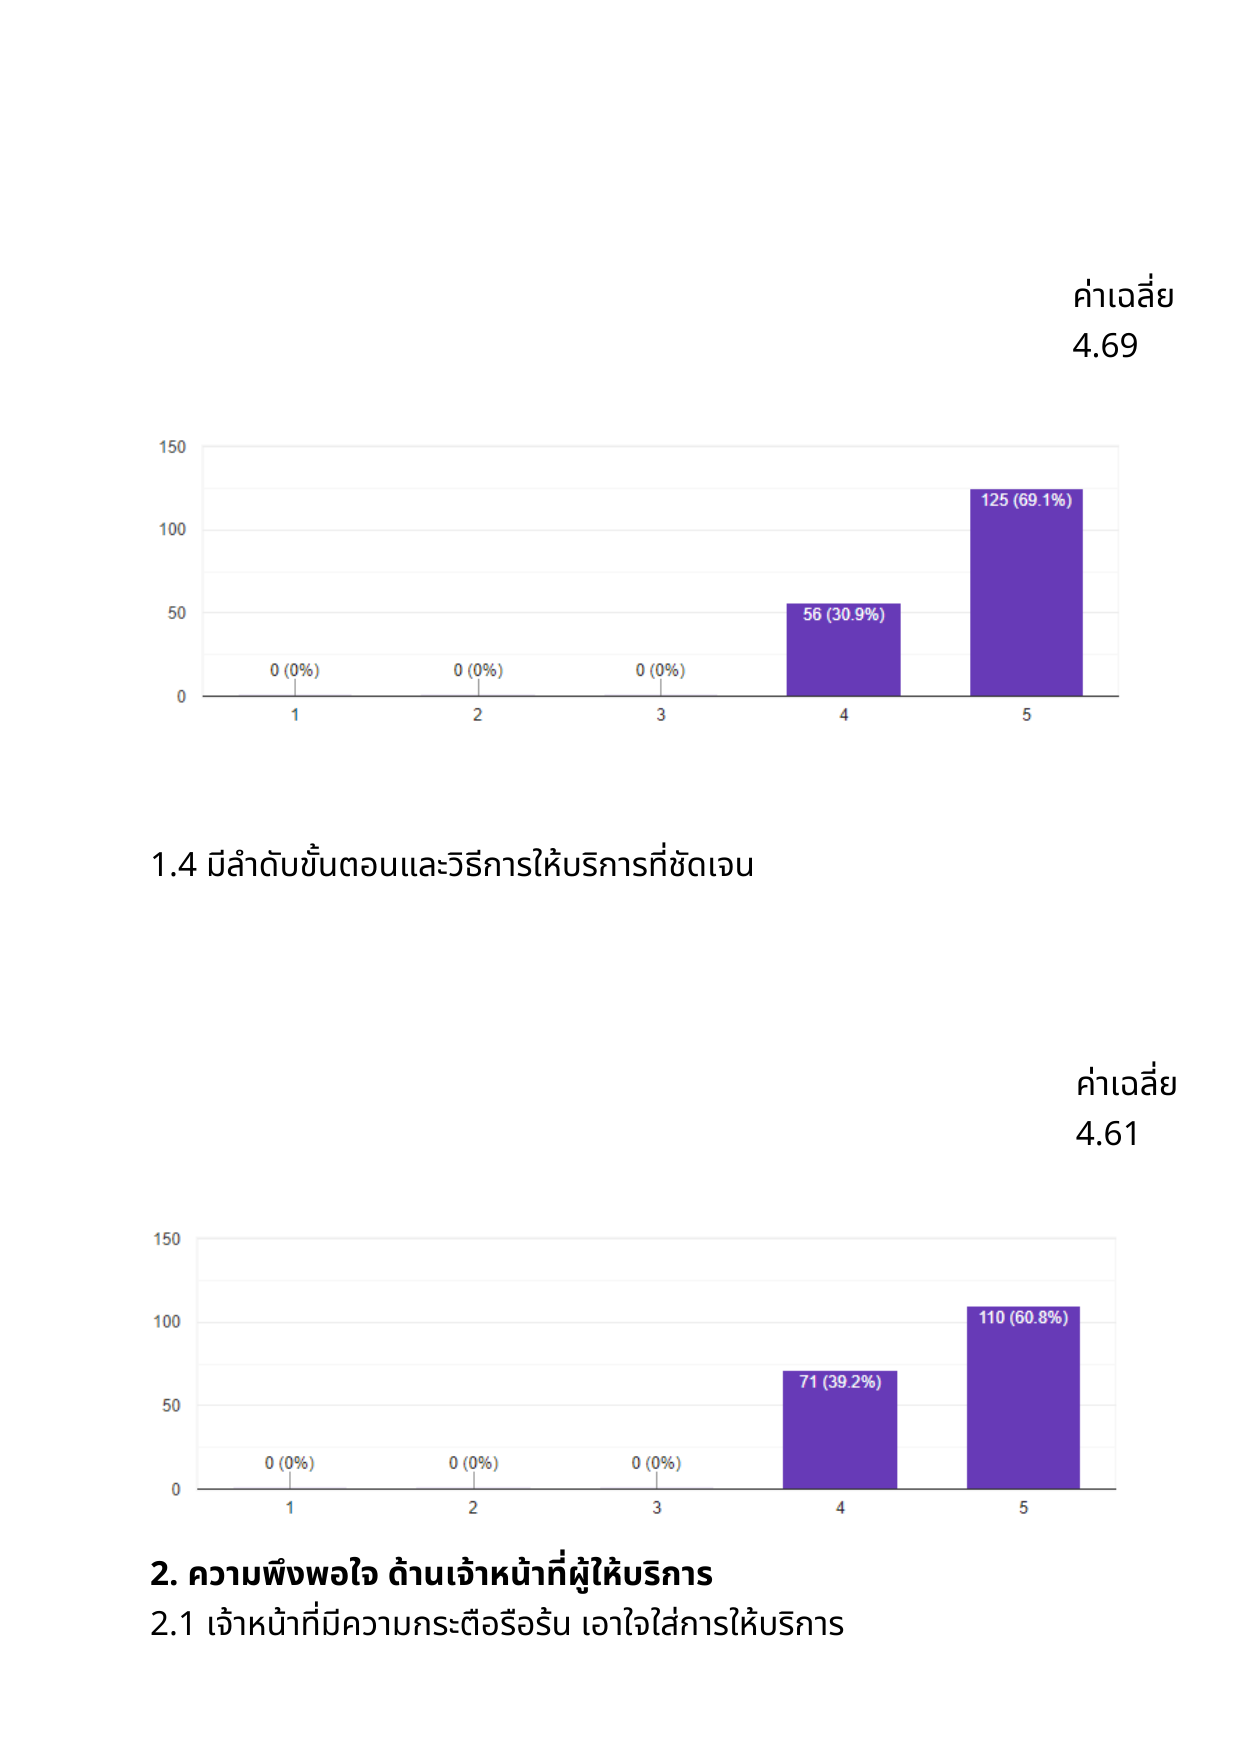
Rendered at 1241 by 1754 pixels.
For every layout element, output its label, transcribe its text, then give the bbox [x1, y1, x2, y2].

text 1.4 มีลำดับขั้นตอนและวิธีการให้บริการที่ชัดเจน [150, 840, 1122, 891]
text 2.1 เจ้าหน้าที่มีความกระตือรือร้น เอาใจใส่การให้บริการ [150, 1600, 1122, 1651]
text 2. ความพึงพอใจ ด้านเจ้าหน้าที่ผู้ให้บริการ [150, 1549, 1122, 1600]
